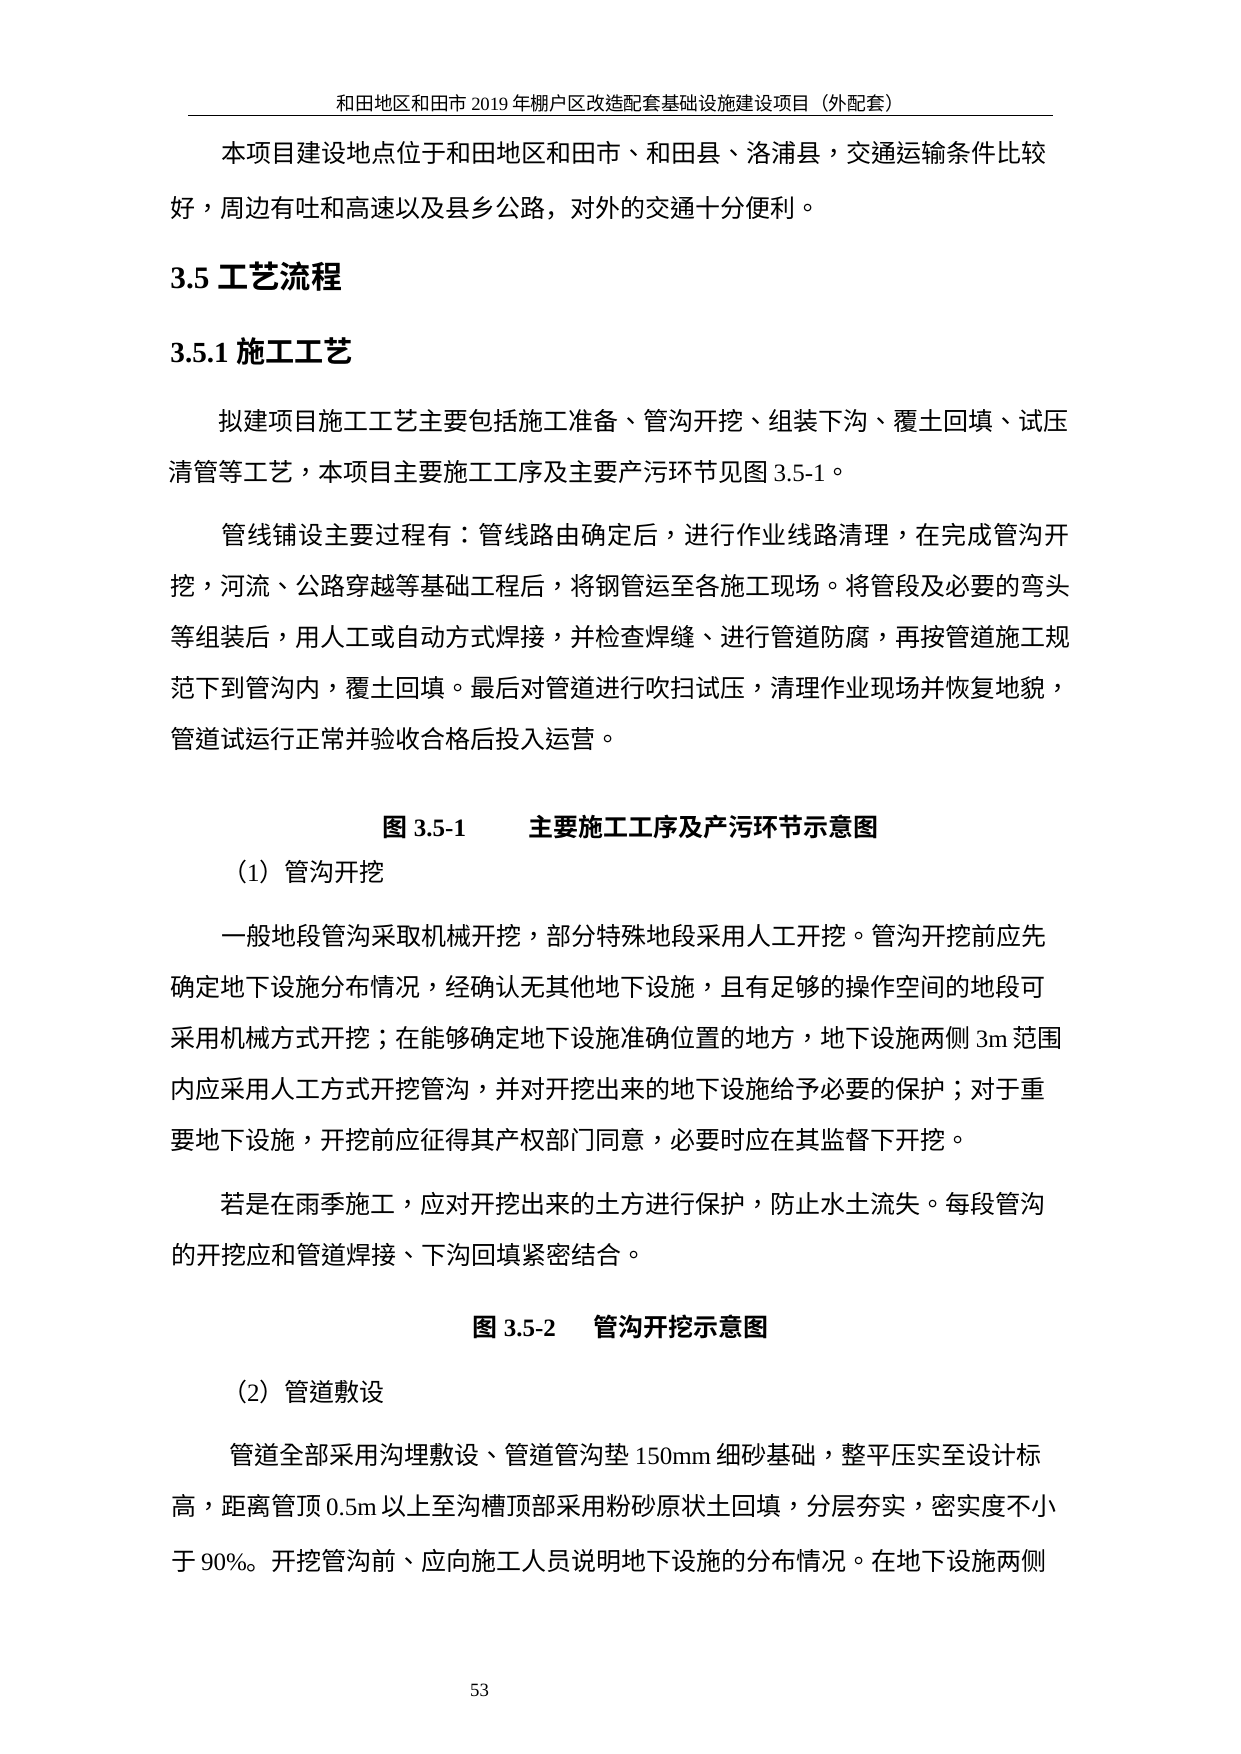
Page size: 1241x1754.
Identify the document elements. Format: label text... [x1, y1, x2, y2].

text 图 3.5-1 主要施工工序及产污环节示意图 [382, 812, 1072, 842]
text 管线铺设主要过程有：管线路由确定后，进行作业线路清理，在完成管沟开挖，河流、公路穿越等基础工程后，将钢管运至各施工现场。将管段及必要的弯头等组装后，用人工或自动方式焊接，并检查焊缝、进行管道防腐，再按管道施工规范下到管沟内，覆土回填。最后对管道进行吹扫试压，清理作业现场并恢复地貌，管道试运行正常并验收合格后投入运营。 [171, 518, 1072, 756]
text 3.5 工艺流程 [170, 255, 1072, 297]
text 一般地段管沟采取机械开挖，部分特殊地段采用人工开挖。管沟开挖前应先确定地下设施分布情况，经确认无其他地下设施，且有足够的操作空间的地段可采用机械方式开挖；在能够确定地下设施准确位置的地方，地下设施两侧3m范围内应采用人工方式开挖管沟，并对开挖出来的地下设施给予必要的保护；对于重要地下设施，开挖前应征得其产权部门同意，必要时应在其监督下开挖。 [171, 918, 1071, 1157]
text 若是在雨季施工，应对开挖出来的土方进行保护，防止水土流失。每段管沟的开挖应和管道焊接、下沟回填紧密结合。 [171, 1186, 1071, 1271]
text 拟建项目施工工艺主要包括施工准备、管沟开挖、组装下沟、覆土回填、试压清管等工艺，本项目主要施工工序及主要产污环节见图3.5-1。 [168, 403, 1072, 488]
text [171, 1438, 1071, 1577]
text （1）管沟开挖 [222, 855, 1072, 889]
text 本项目建设地点位于和田地区和田市、和田县、洛浦县，交通运输条件比较好，周边有吐和高速以及县乡公路，对外的交通十分便利。 [171, 136, 1072, 224]
text （2）管道敷设 [222, 1374, 1072, 1408]
text 3.5.1 施工工艺 [170, 331, 1072, 371]
text 图 3.5-2 管沟开挖示意图 [168, 1307, 1072, 1344]
